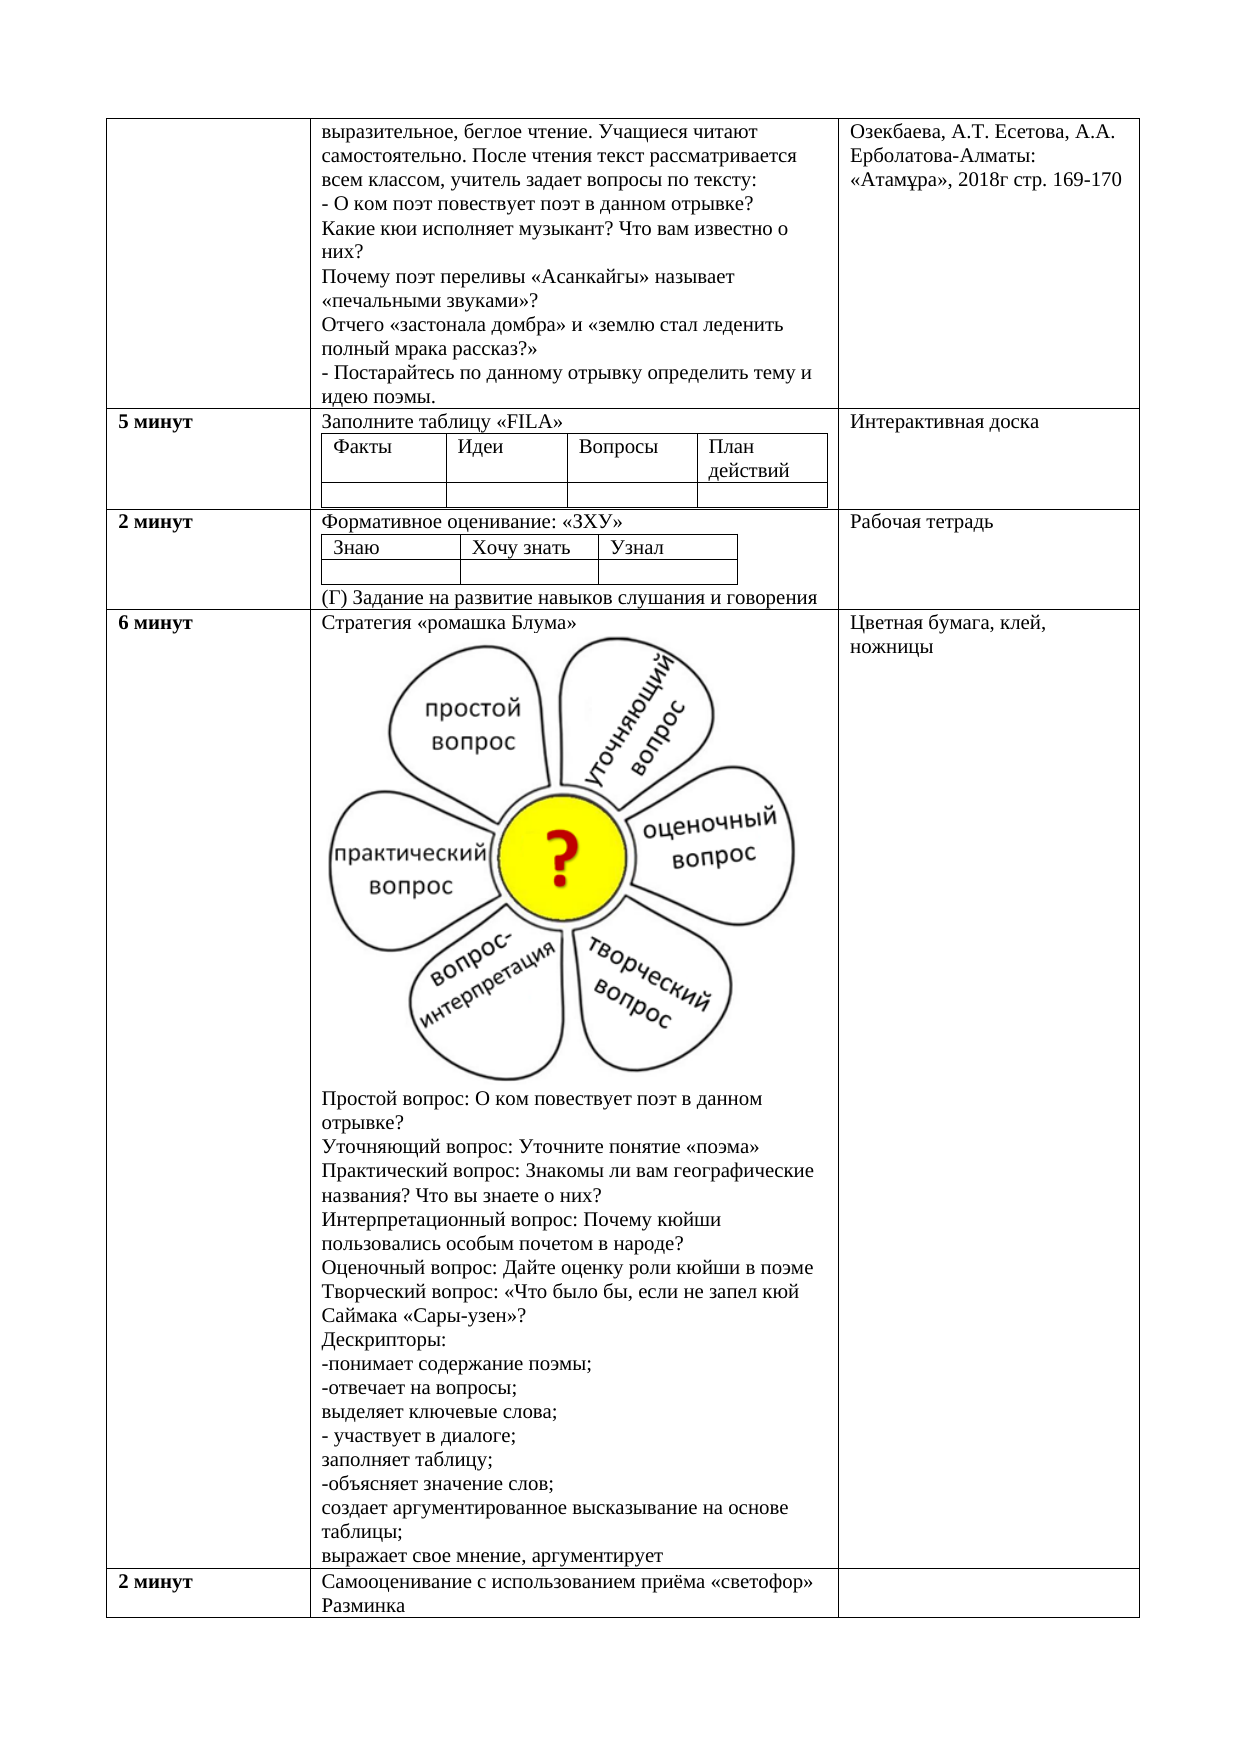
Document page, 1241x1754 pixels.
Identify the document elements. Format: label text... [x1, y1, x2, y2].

table_cell Цветная бумага, клей, ножницы [839, 610, 1139, 1567]
table_cell Стратегия «ромашка Блума» Простой вопрос: О ком повествует поэт в данном отрывке? Уточняющий вопрос: Уточните понятие «поэма» Практический вопрос: Знакомы ли вам географические названия? Что вы знаете о них? Интерпретационный вопрос: Почему кюйши пользовались особым почетом в народе? Оценочный вопрос: Дайте оценку роли кюйши в поэме Творческий вопрос: «Что было бы, если не запел кюй Саймака «Сары-узен»? Дескрипторы: -понимает содержание поэмы; -отвечает на вопросы; выделяет ключевые слова; - участвует в диалоге; заполняет таблицу; -объясняет значение слов; создает аргументированное высказывание на основе таблицы; выражает свое мнение, аргументирует [311, 610, 838, 1567]
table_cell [107, 119, 310, 408]
table_cell 5 минут [107, 409, 310, 508]
table_cell Интерактивная доска [839, 409, 1139, 508]
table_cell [839, 119, 1139, 408]
table_cell [839, 1569, 1139, 1617]
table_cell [311, 1569, 838, 1617]
picture [321, 633, 818, 1087]
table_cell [311, 119, 838, 408]
table_cell 6 минут [107, 610, 310, 1567]
table_cell Заполните таблицу «FILA» [311, 409, 838, 508]
table_cell Формативное оценивание: «ЗХУ» (Г) Задание на развитие навыков слушания и говорения [311, 510, 838, 609]
table_cell 2 минут [107, 510, 310, 609]
table_cell Рабочая тетрадь [839, 510, 1139, 609]
table_cell 2 минут [107, 1569, 310, 1617]
